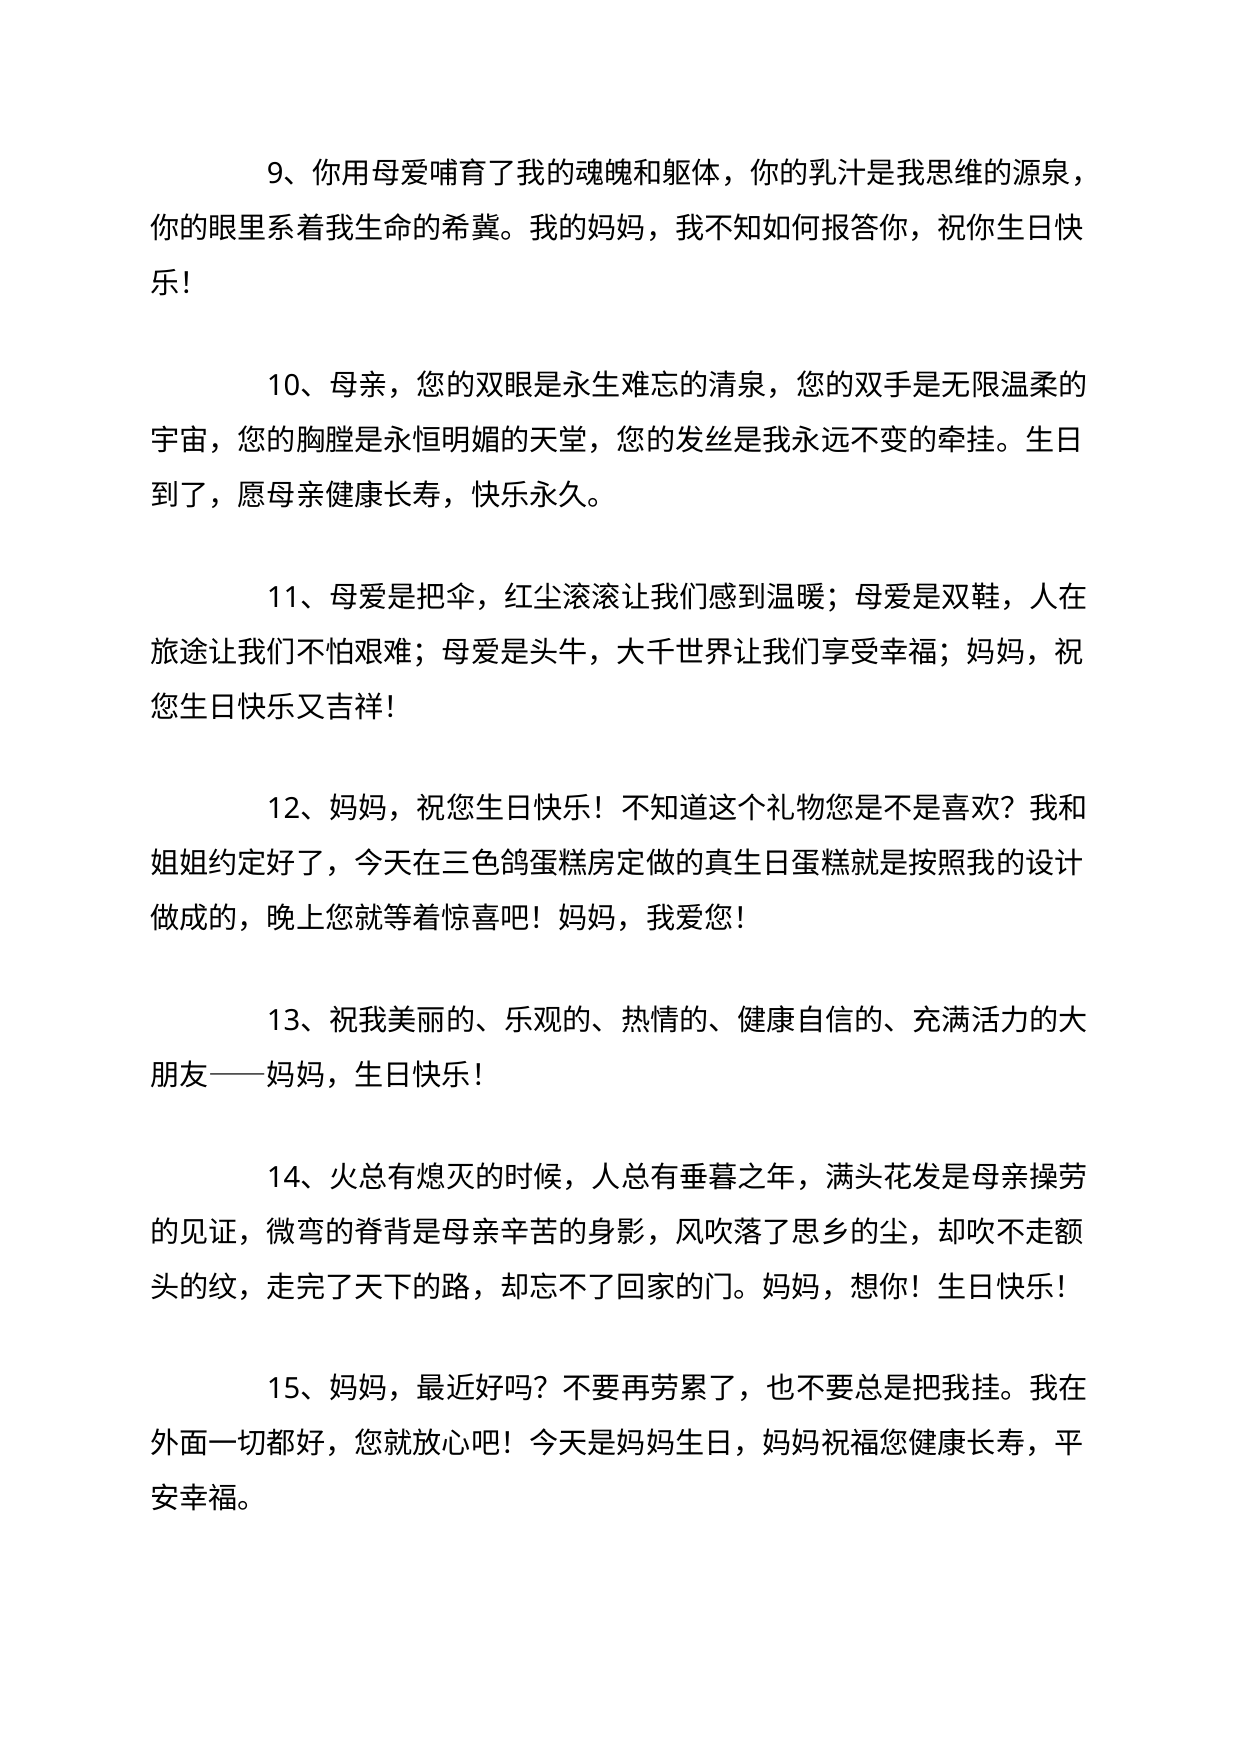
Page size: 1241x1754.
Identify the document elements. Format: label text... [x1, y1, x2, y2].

text 9、你用母爱哺育了我的魂魄和躯体，你的乳汁是我思维的源泉，你的眼里系着我生命的希冀。我的妈妈，我不知如何报答你，祝你生日快乐！ [150, 150, 1090, 302]
text 12、妈妈，祝您生日快乐！不知道这个礼物您是不是喜欢？我和姐姐约定好了，今天在三色鸽蛋糕房定做的真生日蛋糕就是按照我的设计做成的，晚上您就等着惊喜吧！妈妈，我爱您！ [150, 785, 1090, 937]
text 10、母亲，您的双眼是永生难忘的清泉，您的双手是无限温柔的宇宙，您的胸膛是永恒明媚的天堂，您的发丝是我永远不变的牵挂。生日到了，愿母亲健康长寿，快乐永久。 [150, 362, 1090, 514]
text 13、祝我美丽的、乐观的、热情的、健康自信的、充满活力的大朋友――妈妈，生日快乐！ [150, 997, 1090, 1094]
text 11、母爱是把伞，红尘滚滚让我们感到温暖；母爱是双鞋，人在旅途让我们不怕艰难；母爱是头牛，大千世界让我们享受幸福；妈妈，祝您生日快乐又吉祥！ [150, 573, 1090, 726]
text 14、火总有熄灭的时候，人总有垂暮之年，满头花发是母亲操劳的见证，微弯的脊背是母亲辛苦的身影，风吹落了思乡的尘，却吹不走额头的纹，走完了天下的路，却忘不了回家的门。妈妈，想你！生日快乐！ [150, 1153, 1090, 1306]
text 15、妈妈，最近好吗？不要再劳累了，也不要总是把我挂。我在外面一切都好，您就放心吧！今天是妈妈生日，妈妈祝福您健康长寿，平安幸福。 [150, 1365, 1090, 1517]
